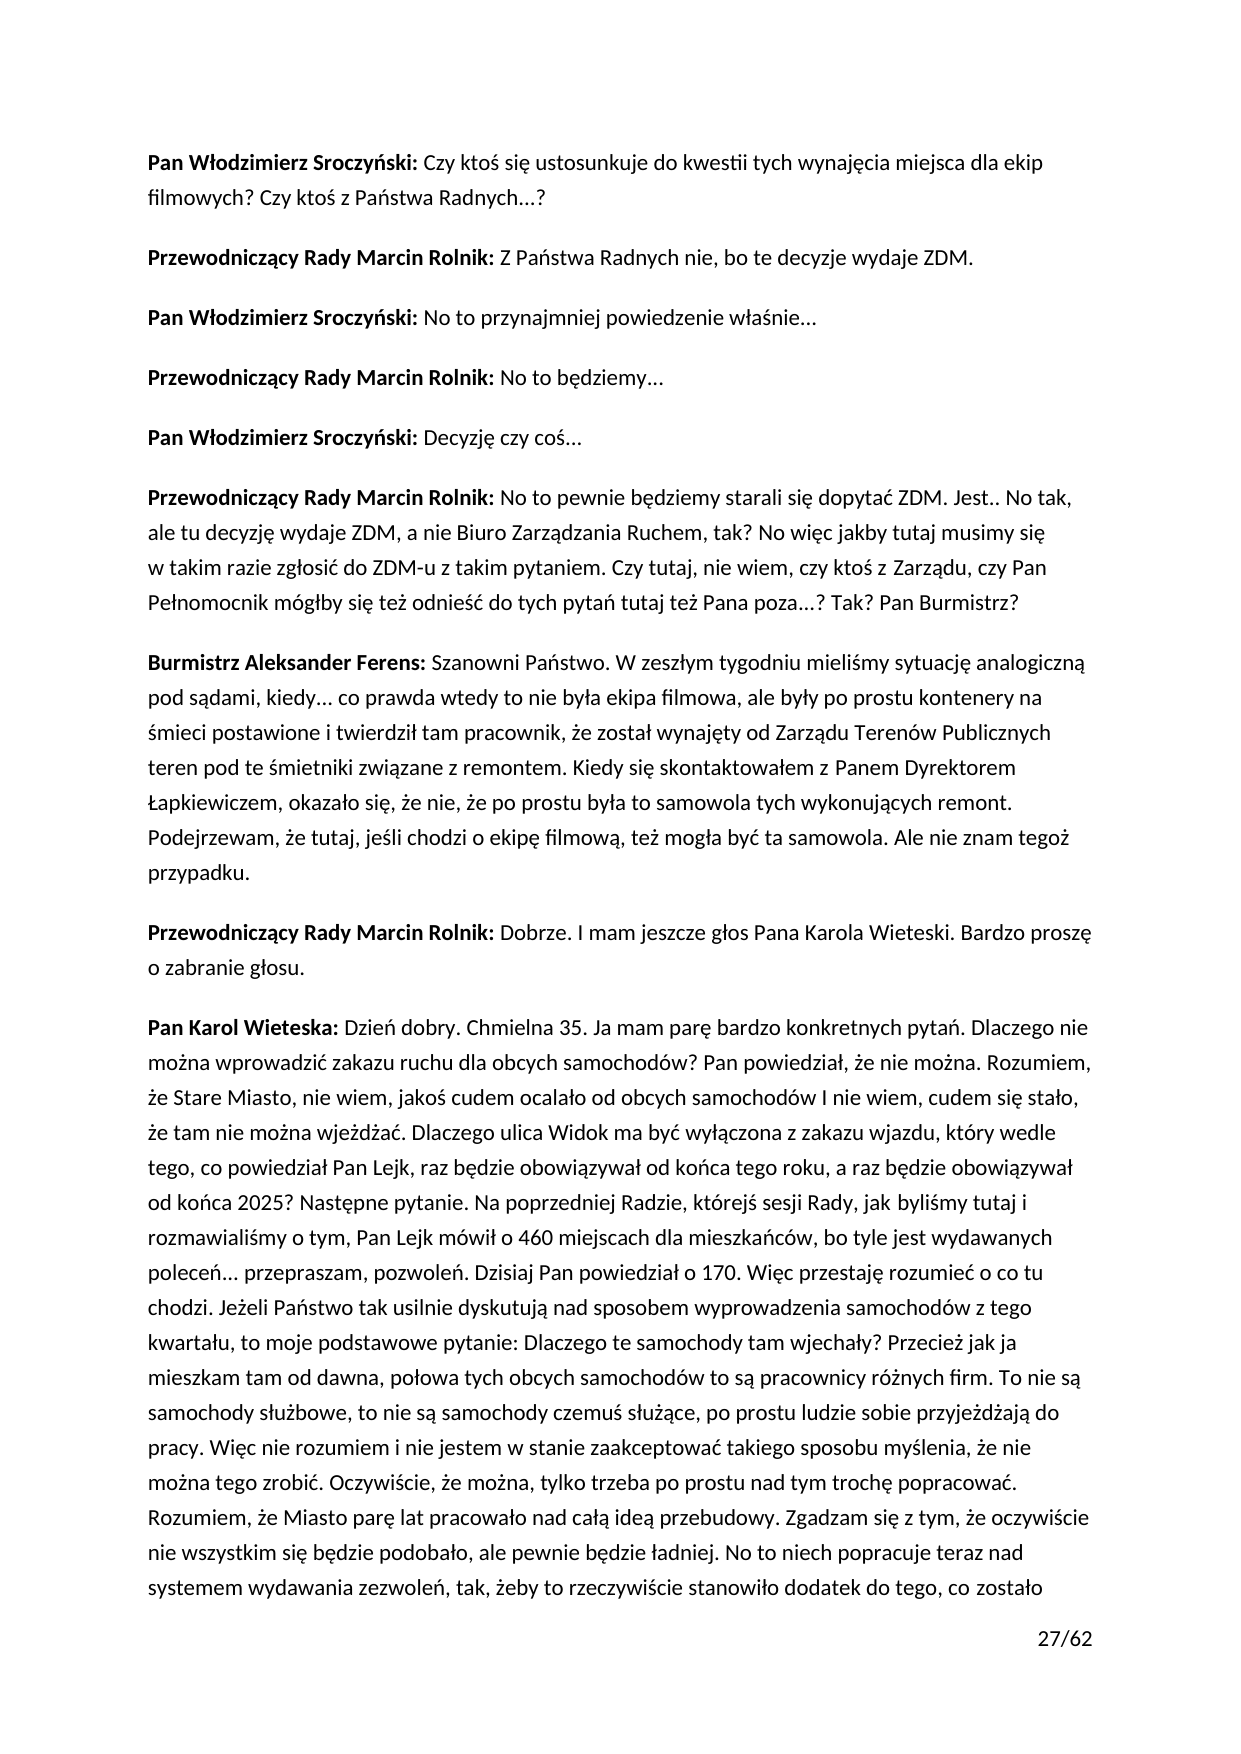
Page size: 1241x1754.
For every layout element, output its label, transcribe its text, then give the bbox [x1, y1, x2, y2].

text Przewodniczący Rady Marcin Rolnik: Dobrze. I mam jeszcze głos Pana Karola Wieteski. Bardzo proszę o zabranie głosu. [148, 918, 1093, 981]
text Przewodniczący Rady Marcin Rolnik: No to pewnie będziemy starali się dopytać ZDM. Jest.. No tak, ale tu decyzję wydaje ZDM, a nie Biuro Zarządzania Ruchem, tak? No więc jakby tutaj musimy się w takim razie zgłosić do ZDM-u z takim pytaniem. Czy tutaj, nie wiem, czy ktoś z Zarządu, czy Pan Pełnomocnik mógłby się też odnieść do tych pytań tutaj też Pana poza...? Tak? Pan Burmistrz? [148, 483, 1093, 616]
text Pan Włodzimierz Sroczyński: Czy ktoś się ustosunkuje do kwestii tych wynajęcia miejsca dla ekip filmowych? Czy ktoś z Państwa Radnych...? [148, 148, 1093, 211]
text Burmistrz Aleksander Ferens: Szanowni Państwo. W zeszłym tygodniu mieliśmy sytuację analogiczną pod sądami, kiedy... co prawda wtedy to nie była ekipa filmowa, ale były po prostu kontenery na śmieci postawione i twierdził tam pracownik, że został wynajęty od Zarządu Terenów Publicznych teren pod te śmietniki związane z remontem. Kiedy się skontaktowałem z Panem Dyrektorem Łapkiewiczem, okazało się, że nie, że po prostu była to samowola tych wykonujących remont. Podejrzewam, że tutaj, jeśli chodzi o ekipę filmową, też mogła być ta samowola. Ale nie znam tegoż przypadku. [148, 648, 1093, 886]
text Przewodniczący Rady Marcin Rolnik: No to będziemy... [148, 363, 1093, 391]
text Pan Włodzimierz Sroczyński: No to przynajmniej powiedzenie właśnie... [148, 303, 1093, 331]
text Przewodniczący Rady Marcin Rolnik: Z Państwa Radnych nie, bo te decyzje wydaje ZDM. [148, 243, 1093, 271]
text Pan Włodzimierz Sroczyński: Decyzję czy coś... [148, 423, 1093, 451]
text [148, 1013, 1093, 1601]
